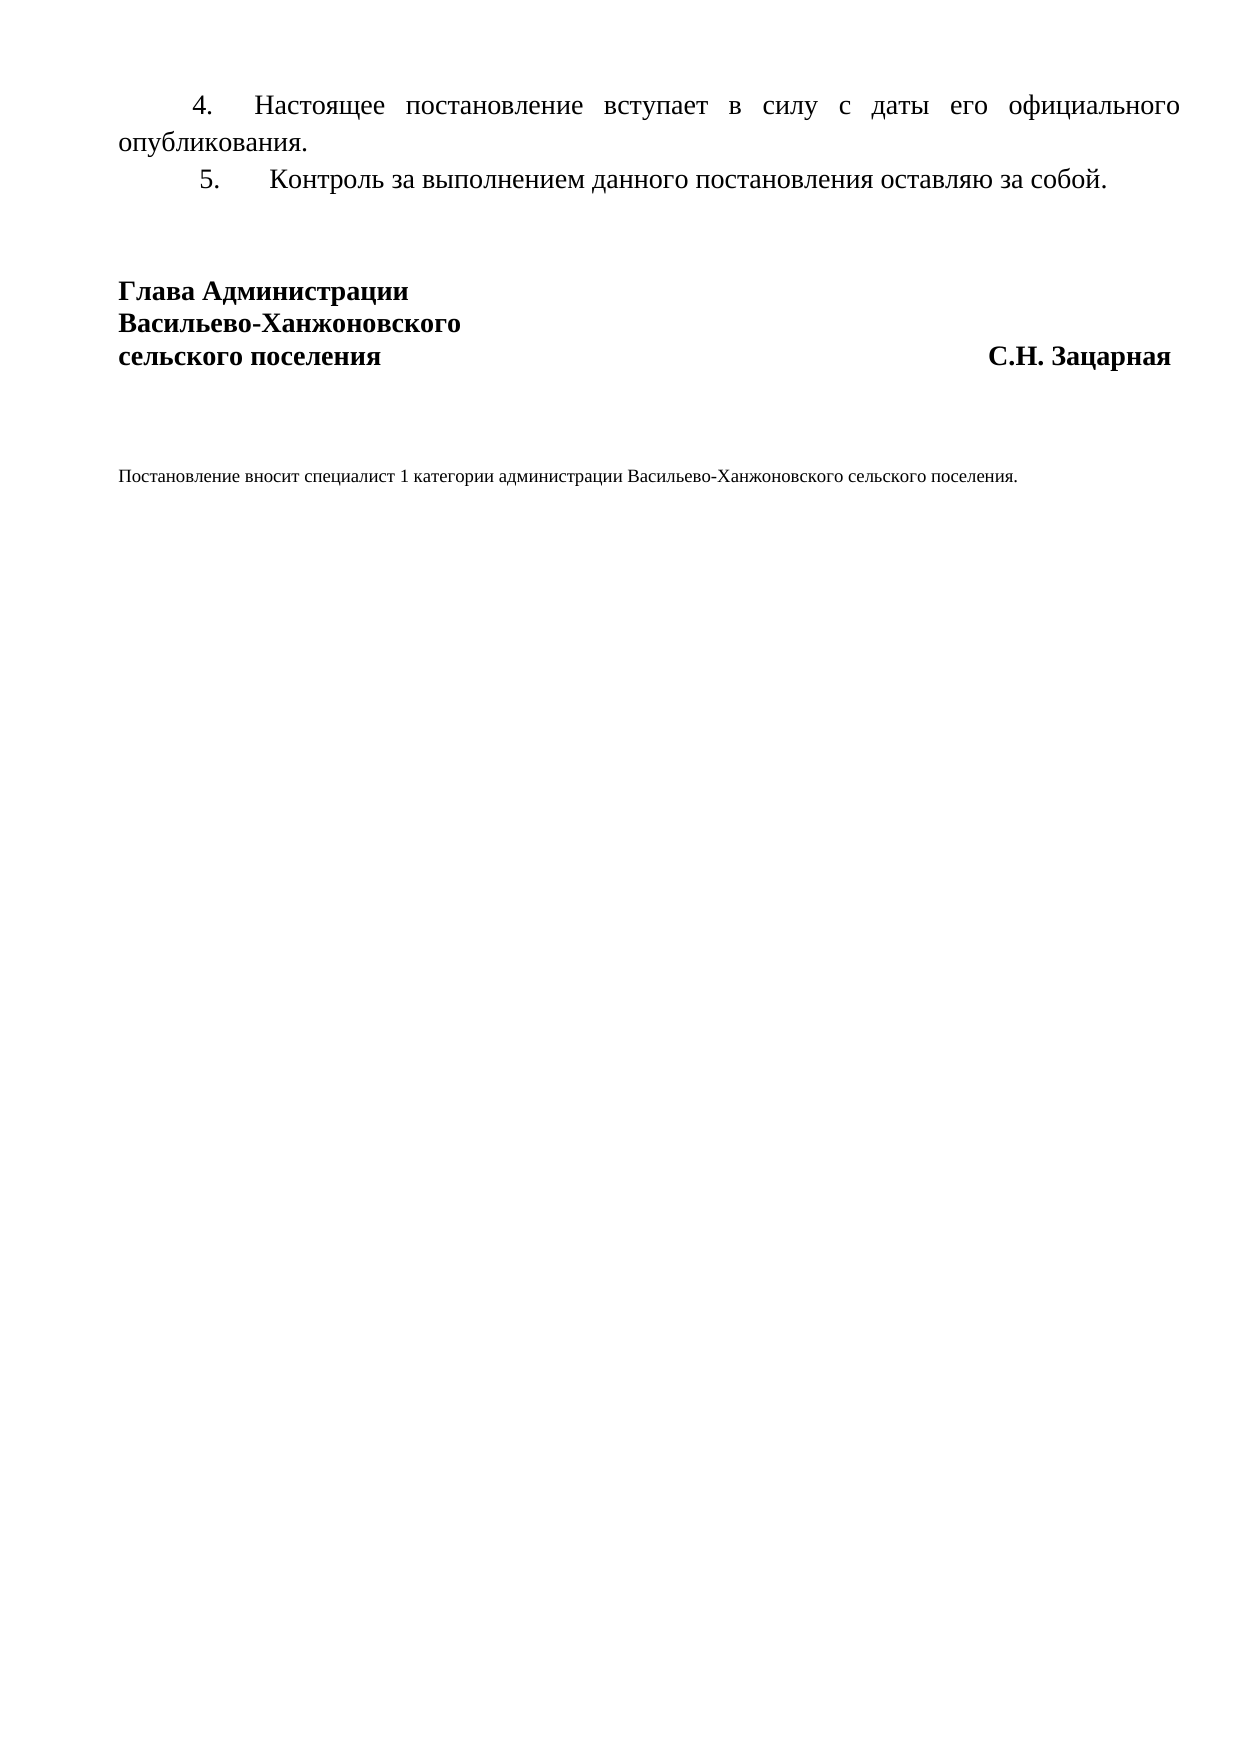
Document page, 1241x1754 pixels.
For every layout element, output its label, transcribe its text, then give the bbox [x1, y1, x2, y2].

text Глава Администрации [118, 274, 1181, 306]
text 5. Контроль за выполнением данного постановления оставляю за собой. [118, 162, 1181, 194]
text 4. Настоящее постановление вступает в силу с даты его официального опубликования. [118, 88, 1181, 157]
text сельского поселения С.Н. Зацарная [118, 338, 1181, 403]
text Постановление вносит специалист 1 категории администрации Васильево-Ханжоновского сельского поселения. [118, 464, 1181, 486]
text Васильево-Ханжоновского [118, 306, 1181, 338]
